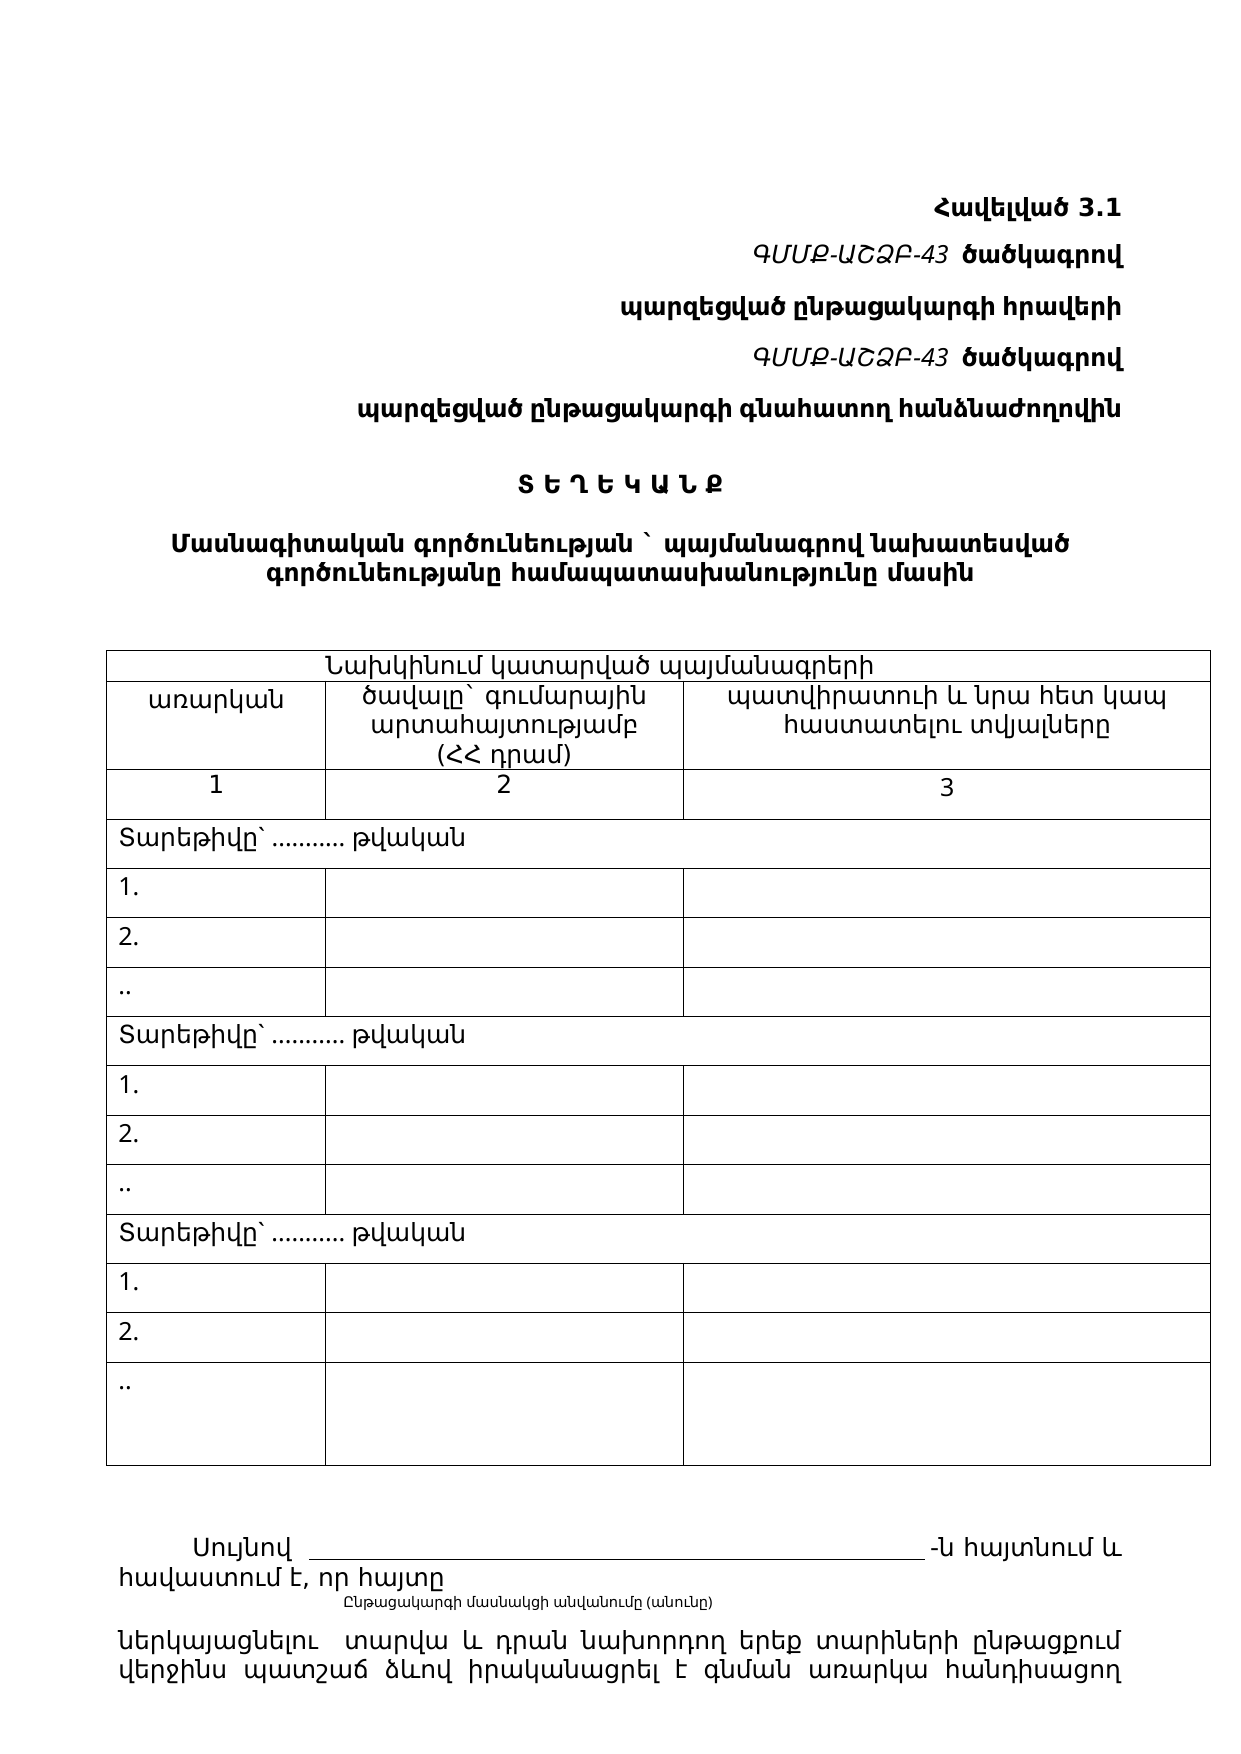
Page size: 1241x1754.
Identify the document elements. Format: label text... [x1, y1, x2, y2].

table_cell 3 [684, 770, 1210, 818]
table_cell Տարեթիվը` ........... թվական [107, 1215, 1210, 1263]
table_cell [326, 1116, 683, 1164]
table_cell 2. [107, 1313, 325, 1362]
table_cell [684, 1116, 1210, 1164]
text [118, 1626, 1122, 1684]
table_cell [684, 1264, 1210, 1312]
table_header Նախկինում կատարված պայմանագրերի [107, 651, 1210, 681]
table_cell [326, 1165, 683, 1213]
table_cell պատվիրատուի և նրա հետ կապ հաստատելու տվյալները [684, 682, 1210, 769]
table_cell .. [107, 1363, 325, 1464]
table_cell [684, 918, 1210, 967]
table_cell 1. [107, 1264, 325, 1312]
table_cell [326, 918, 683, 967]
table_cell [684, 1165, 1210, 1213]
table_cell [326, 968, 683, 1016]
table_cell 1. [107, 1066, 325, 1115]
table_cell [326, 1313, 683, 1362]
text Սույնով -ն հայտնում և հավաստում է, որ հայտը [118, 1534, 1122, 1592]
text ԳՄՄՔ-ԱՇՁԲ-43 ծածկագրով [118, 237, 1122, 271]
text ԳՄՄՔ-ԱՇՁԲ-43 ծածկագրով [118, 339, 1122, 373]
table_cell 2 [326, 770, 683, 818]
text պարզեցված ընթացակարգի գնահատող հանձնաժողովին [118, 390, 1122, 424]
table_cell 2. [107, 1116, 325, 1164]
text Ընթացակարգի մասնակցի անվանումը (անունը) [268, 1592, 1122, 1626]
table_cell [684, 1363, 1210, 1464]
table_cell առարկան [107, 682, 325, 769]
text Մասնագիտական գործունեության ` պայմանագրով նախատեսված գործունեությանը համապատասխանությունը մասին [118, 529, 1122, 587]
table_cell [684, 1066, 1210, 1115]
table_cell 1 [107, 770, 325, 818]
table_cell 1. [107, 869, 325, 917]
table_cell [326, 1363, 683, 1464]
table_cell [326, 1066, 683, 1115]
table_cell [684, 869, 1210, 917]
table_cell [684, 968, 1210, 1016]
table_cell [326, 869, 683, 917]
text Տ Ե Ղ Ե Կ Ա Ն Ք [118, 470, 1122, 499]
text Հավելված 3.1 [118, 193, 1122, 222]
table_cell ծավալը` գումարային արտահայտությամբ (ՀՀ դրամ) [326, 682, 683, 769]
table_cell .. [107, 968, 325, 1016]
table_cell 2. [107, 918, 325, 967]
text պարզեցված ընթացակարգի հրավերի [118, 288, 1122, 322]
table_cell Տարեթիվը` ........... թվական [107, 820, 1210, 868]
table_cell Տարեթիվը` ........... թվական [107, 1017, 1210, 1065]
table_cell [326, 1264, 683, 1312]
table_cell .. [107, 1165, 325, 1213]
table_cell [684, 1313, 1210, 1362]
